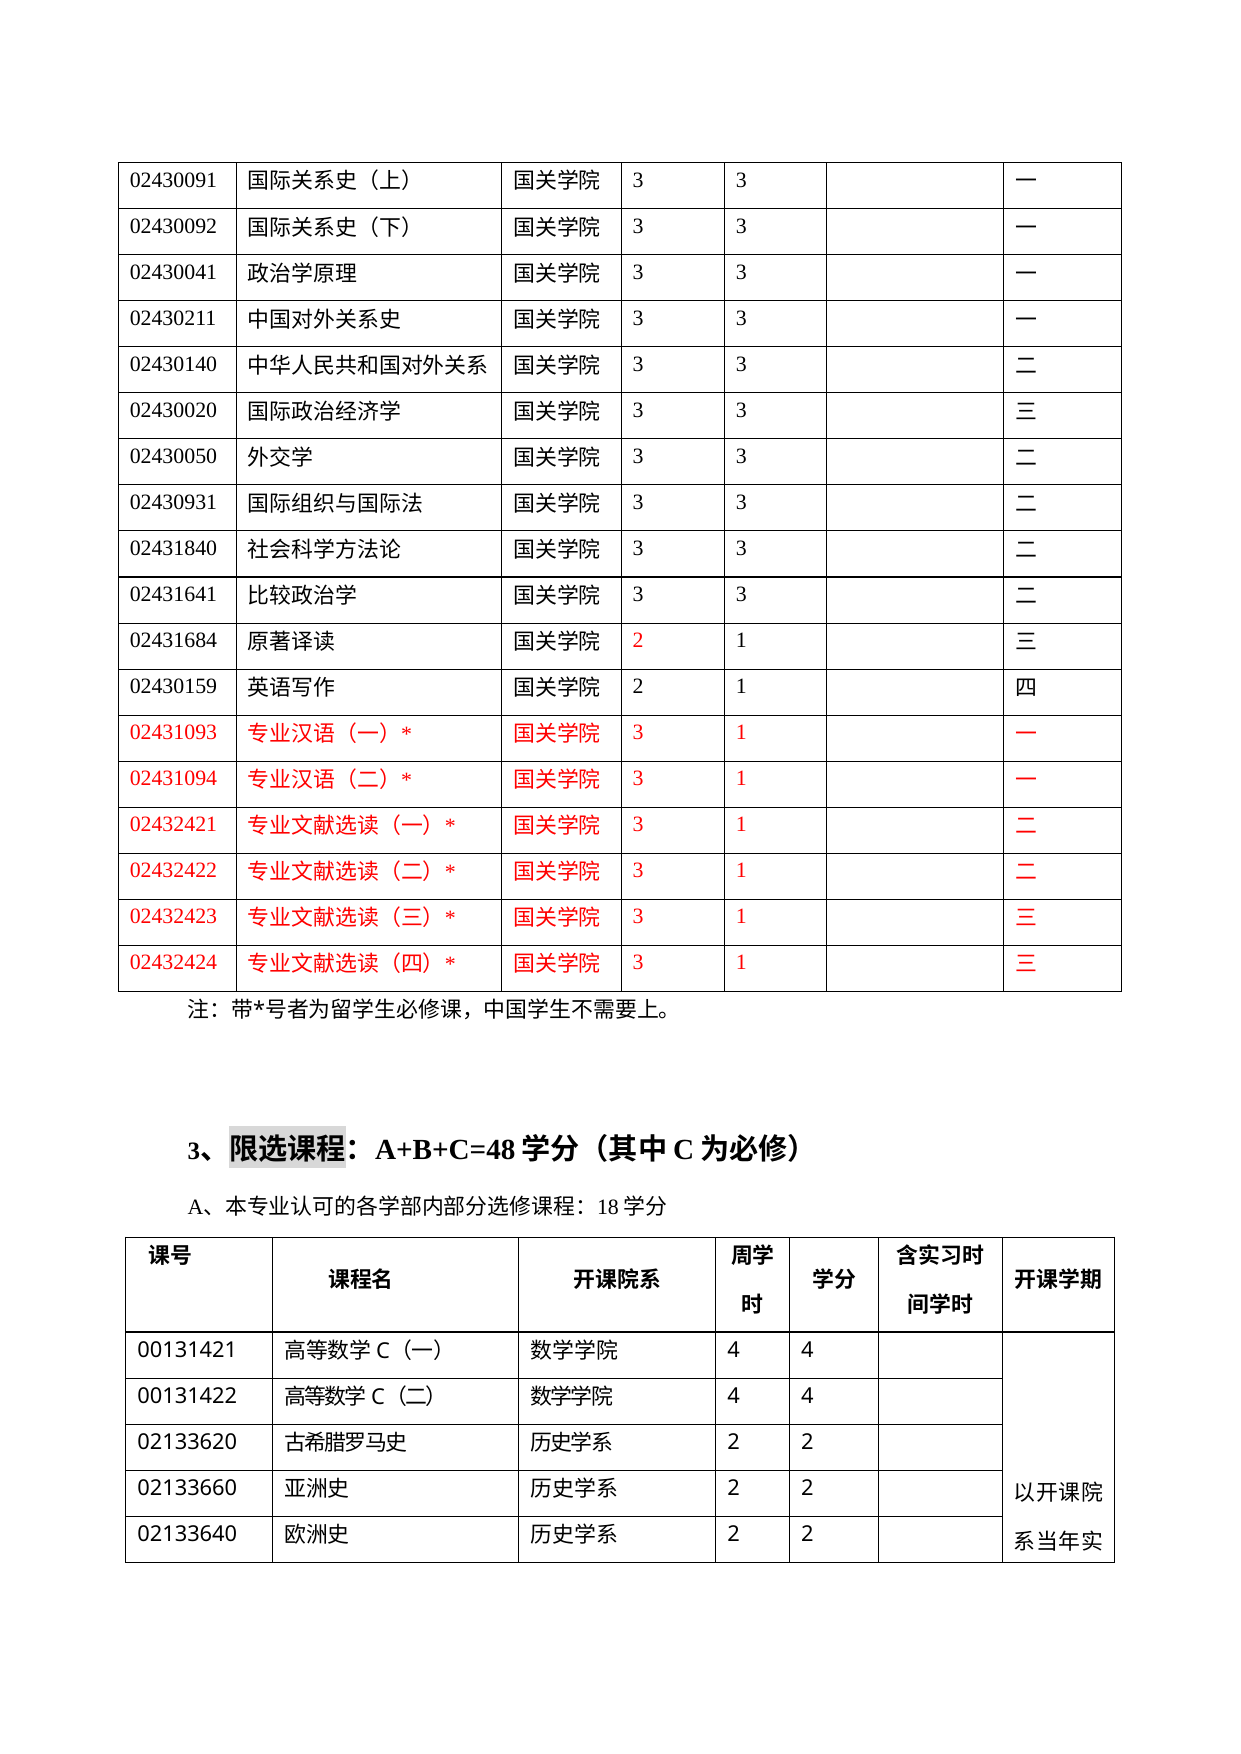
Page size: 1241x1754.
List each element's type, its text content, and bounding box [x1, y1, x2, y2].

table_cell [827, 624, 1003, 668]
table_cell [827, 485, 1003, 530]
table_cell 国关学院 [502, 301, 621, 346]
table_cell 四 [1004, 670, 1121, 714]
table_cell [827, 209, 1003, 254]
table_cell 国关学院 [502, 762, 621, 807]
table_cell 国关学院 [502, 624, 621, 668]
table_cell 一 [1004, 762, 1121, 807]
table_cell [879, 1333, 1002, 1377]
table_cell 4 [790, 1379, 878, 1423]
text 注：带*号者为留学生必修课，中国学生不需要上。 [187, 992, 1053, 1023]
table_cell 3 [622, 347, 724, 392]
table_cell 专业文献选读（二）* [237, 854, 501, 899]
table_cell 中华人民共和国对外关系 [237, 347, 501, 392]
table_cell 2 [790, 1425, 878, 1469]
table_cell [879, 1425, 1002, 1469]
table_cell 国关学院 [502, 347, 621, 392]
table_cell 国关学院 [502, 716, 621, 761]
table_header 学分 [790, 1238, 878, 1331]
table_cell 02430020 [119, 393, 236, 438]
table_cell 国关学院 [502, 209, 621, 254]
table_cell 数学学院 [519, 1333, 715, 1377]
table_cell 02430931 [119, 485, 236, 530]
table_cell 2 [716, 1425, 789, 1469]
table_cell 原著译读 [237, 624, 501, 668]
table_cell 国关学院 [502, 163, 621, 208]
table_cell 02432421 [119, 808, 236, 853]
table_cell 国关学院 [502, 485, 621, 530]
table_cell 02431840 [119, 531, 236, 576]
table_cell 4 [716, 1333, 789, 1377]
table_cell 二 [1004, 854, 1121, 899]
table_cell 3 [725, 255, 826, 300]
table_cell 数学学院 [519, 1379, 715, 1423]
table_cell 2 [716, 1517, 789, 1562]
table_cell 二 [1004, 485, 1121, 530]
table_cell 02133660 [126, 1471, 272, 1516]
table_cell 2 [790, 1471, 878, 1516]
table_cell 以开课院系当年实际开课为准 [1003, 1333, 1114, 1562]
table_cell 02431093 [119, 716, 236, 761]
table_cell 三 [1004, 946, 1121, 991]
table_cell 二 [1004, 347, 1121, 392]
table_cell 3 [622, 531, 724, 576]
table_cell 4 [716, 1379, 789, 1423]
table_cell 02430211 [119, 301, 236, 346]
table_cell 专业汉语（二）* [237, 762, 501, 807]
table_cell 02430041 [119, 255, 236, 300]
table_cell [827, 301, 1003, 346]
table_cell 高等数学C（二） [273, 1379, 518, 1423]
table_cell 专业汉语（一）* [237, 716, 501, 761]
table_cell 国际关系史（下） [237, 209, 501, 254]
table_cell 1 [725, 670, 826, 714]
text 3、限选课程：A+B+C=48学分（其中C为必修） [346, 1126, 1053, 1168]
table_cell 1 [725, 808, 826, 853]
table_cell 1 [725, 762, 826, 807]
table_cell 02430092 [119, 209, 236, 254]
table_cell 00131421 [126, 1333, 272, 1377]
table_cell [827, 900, 1003, 945]
table_cell 社会科学方法论 [237, 531, 501, 576]
table_cell 1 [725, 946, 826, 991]
table_cell [827, 854, 1003, 899]
table_cell 英语写作 [237, 670, 501, 714]
table_cell 02432424 [119, 946, 236, 991]
table_cell 3 [622, 439, 724, 484]
table_cell [879, 1379, 1002, 1423]
table_cell 1 [725, 900, 826, 945]
table_cell 02430050 [119, 439, 236, 484]
table_cell 02431641 [119, 578, 236, 622]
table_cell 3 [725, 578, 826, 622]
table_cell 国际关系史（上） [237, 163, 501, 208]
table_cell 2 [790, 1517, 878, 1562]
table_cell 3 [622, 163, 724, 208]
table_cell 欧洲史 [273, 1517, 518, 1562]
table_cell 2 [622, 624, 724, 668]
table_cell 三 [1004, 393, 1121, 438]
table_cell 3 [725, 485, 826, 530]
table_cell 02431684 [119, 624, 236, 668]
table_cell 3 [725, 301, 826, 346]
table_cell 国关学院 [502, 255, 621, 300]
table_cell 2 [622, 670, 724, 714]
table_cell 国际政治经济学 [237, 393, 501, 438]
table_cell 政治学原理 [237, 255, 501, 300]
table_cell 国关学院 [502, 393, 621, 438]
table_cell 3 [725, 347, 826, 392]
table_cell 02133640 [126, 1517, 272, 1562]
table_cell 国关学院 [502, 900, 621, 945]
table_cell 4 [790, 1333, 878, 1377]
table_cell 国际组织与国际法 [237, 485, 501, 530]
table_cell 高等数学C（一） [273, 1333, 518, 1377]
table_cell [879, 1517, 1002, 1562]
table_cell 中国对外关系史 [237, 301, 501, 346]
table_cell 二 [1004, 808, 1121, 853]
table_cell 一 [1004, 716, 1121, 761]
table_cell [827, 393, 1003, 438]
table_cell 02431094 [119, 762, 236, 807]
table_cell 3 [622, 578, 724, 622]
table_cell 3 [725, 439, 826, 484]
table_cell 三 [1004, 624, 1121, 668]
table_cell 3 [622, 900, 724, 945]
table_cell 国关学院 [502, 670, 621, 714]
table_cell [827, 163, 1003, 208]
table_cell 02430091 [119, 163, 236, 208]
table_cell 3 [622, 255, 724, 300]
table_header 开课院系 [519, 1238, 715, 1331]
table_cell 02432422 [119, 854, 236, 899]
table_cell 3 [622, 946, 724, 991]
table_cell 专业文献选读（三）* [237, 900, 501, 945]
table_cell 亚洲史 [273, 1471, 518, 1516]
table_cell 3 [622, 393, 724, 438]
table_cell 3 [622, 209, 724, 254]
table_cell 比较政治学 [237, 578, 501, 622]
table_cell 02133620 [126, 1425, 272, 1469]
table_cell [827, 255, 1003, 300]
table_cell 二 [1004, 439, 1121, 484]
table_cell 3 [622, 762, 724, 807]
table_cell [827, 808, 1003, 853]
table_cell 一 [1004, 255, 1121, 300]
table_cell 3 [725, 393, 826, 438]
table_header 课号 [126, 1238, 272, 1331]
table_cell 02430159 [119, 670, 236, 714]
table_cell 1 [725, 716, 826, 761]
table_cell 外交学 [237, 439, 501, 484]
table_cell 3 [725, 531, 826, 576]
table_cell 3 [622, 716, 724, 761]
table_cell 专业文献选读（一）* [237, 808, 501, 853]
table_cell 3 [622, 485, 724, 530]
table_cell 3 [725, 163, 826, 208]
table_cell [827, 578, 1003, 622]
table_cell 一 [1004, 209, 1121, 254]
table_cell 02430140 [119, 347, 236, 392]
table_cell 二 [1004, 531, 1121, 576]
table_header 课程名 [273, 1238, 518, 1331]
table_cell 3 [622, 854, 724, 899]
text A、本专业认可的各学部内部分选修课程：18学分 [187, 1189, 1053, 1221]
table_cell [827, 762, 1003, 807]
table_cell 国关学院 [502, 439, 621, 484]
table_cell 3 [725, 209, 826, 254]
table_cell 00131422 [126, 1379, 272, 1423]
table_cell 2 [716, 1471, 789, 1516]
table_cell 3 [622, 808, 724, 853]
table_cell 1 [725, 624, 826, 668]
table_cell [827, 946, 1003, 991]
table_cell 三 [1004, 900, 1121, 945]
table_cell [827, 439, 1003, 484]
table_cell [827, 670, 1003, 714]
table_cell 国关学院 [502, 808, 621, 853]
table_cell [827, 716, 1003, 761]
table_cell 历史学系 [519, 1517, 715, 1562]
table_cell 一 [1004, 163, 1121, 208]
table_cell 3 [622, 301, 724, 346]
table_cell 国关学院 [502, 946, 621, 991]
table_cell 国关学院 [502, 531, 621, 576]
table_cell 02432423 [119, 900, 236, 945]
table_cell 历史学系 [519, 1425, 715, 1469]
table_header 开课学期 [1003, 1238, 1114, 1331]
table_cell [827, 347, 1003, 392]
table_cell 一 [1004, 301, 1121, 346]
table_cell [827, 531, 1003, 576]
table_cell 国关学院 [502, 578, 621, 622]
table_cell [879, 1471, 1002, 1516]
table_header 含实习时间学时 [879, 1238, 1002, 1331]
table_cell 历史学系 [519, 1471, 715, 1516]
table_header 周学时 [716, 1238, 789, 1331]
table_cell 1 [725, 854, 826, 899]
table_cell 古希腊罗马史 [273, 1425, 518, 1469]
table_cell 国关学院 [502, 854, 621, 899]
table_cell 二 [1004, 578, 1121, 622]
table_cell 专业文献选读（四）* [237, 946, 501, 991]
